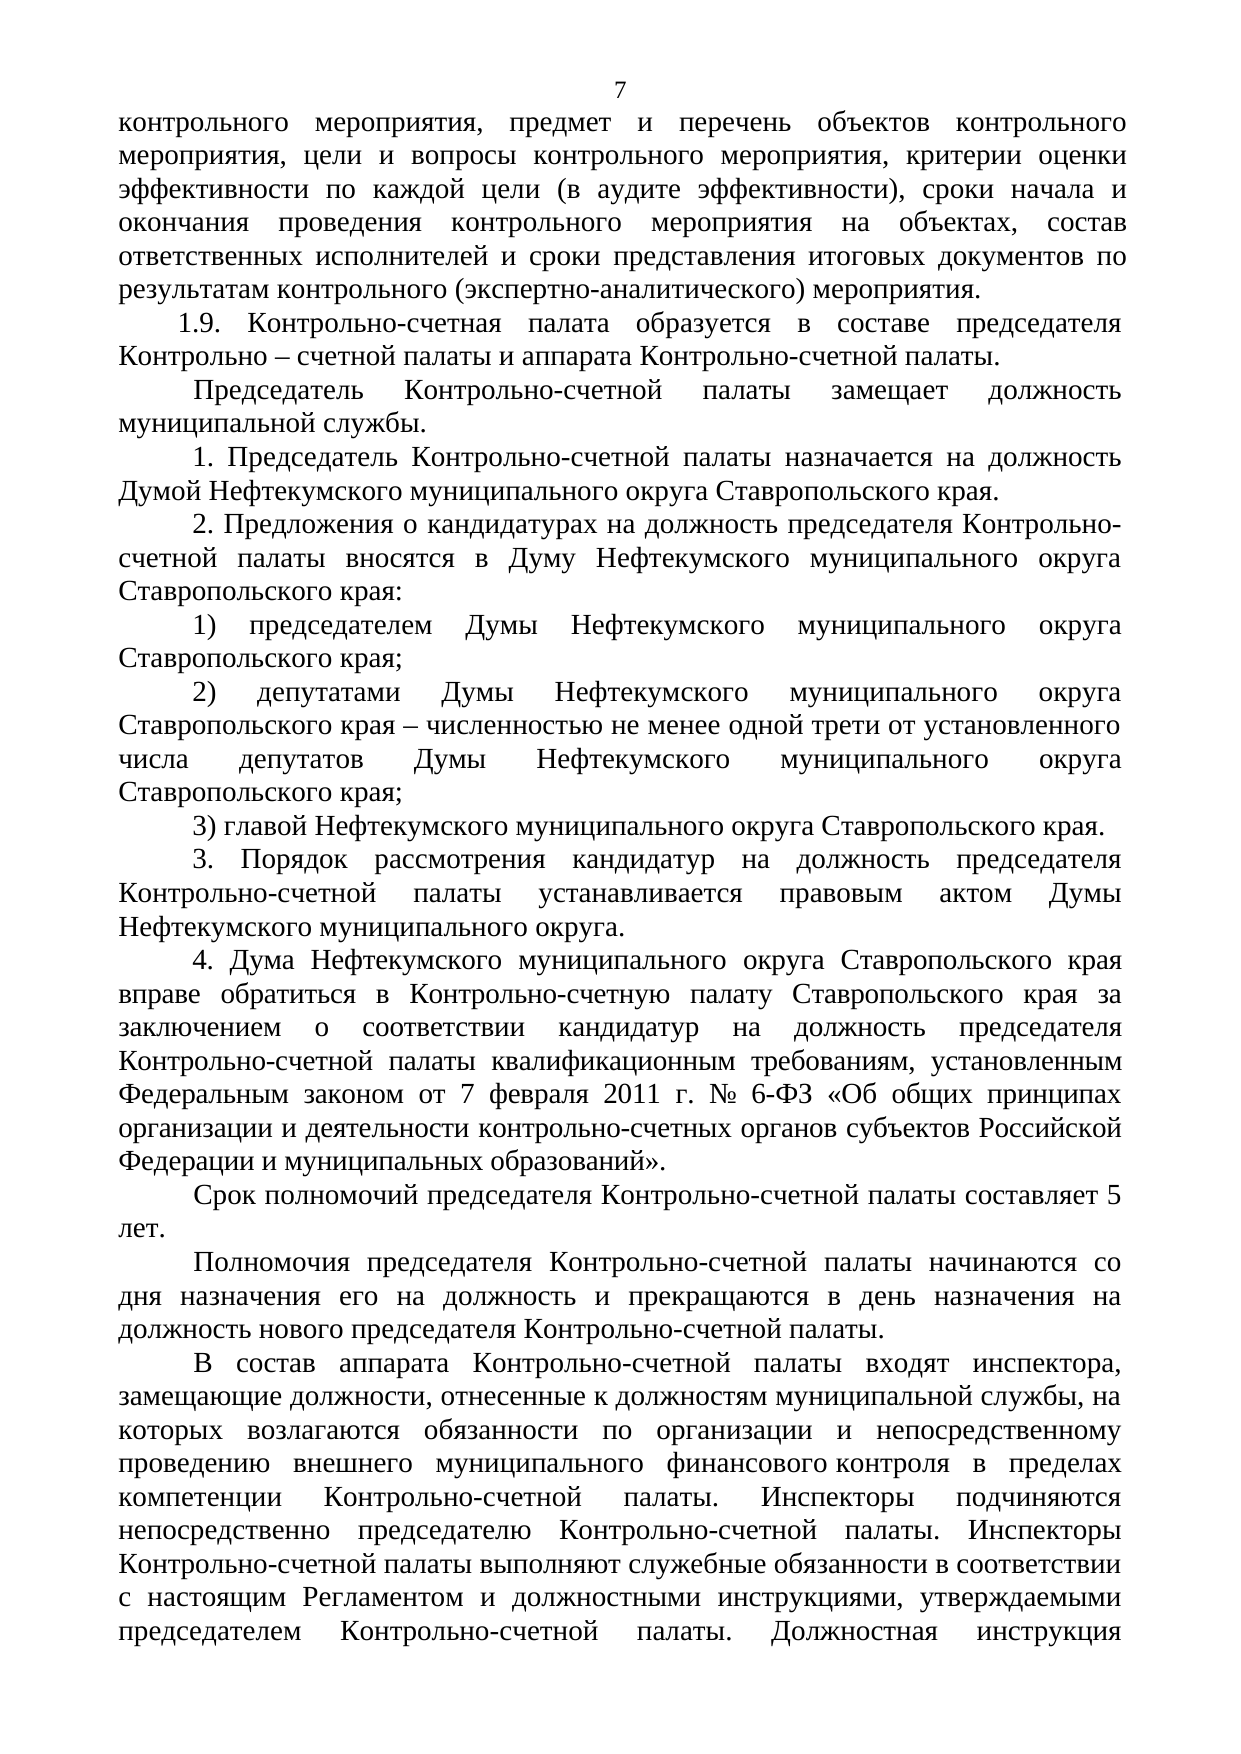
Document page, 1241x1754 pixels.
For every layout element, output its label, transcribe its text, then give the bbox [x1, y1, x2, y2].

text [118, 104, 1128, 305]
text 3. Порядок рассмотрения кандидатур на должность председателя Контрольно-счетной палаты устанавливается правовым актом Думы Нефтекумского муниципального округа. [118, 842, 1122, 942]
text Срок полномочий председателя Контрольно-счетной палаты составляет 5 лет. [118, 1177, 1122, 1244]
text 2. Предложения о кандидатурах на должность председателя Контрольно-счетной палаты вносятся в Думу Нефтекумского муниципального округа Ставропольского края: [118, 506, 1122, 607]
text 4. Дума Нефтекумского муниципального округа Ставропольского края вправе обратиться в Контрольно-счетную палату Ставропольского края за заключением о соответствии кандидатур на должность председателя Контрольно-счетной палаты квалификационным требованиям, установленным Федеральным законом от 7 февраля 2011 г. № 6-ФЗ «Об общих принципах организации и деятельности контрольно-счетных органов субъектов Российской Федерации и муниципальных образований». [118, 942, 1122, 1177]
text 2) депутатами Думы Нефтекумского муниципального округа Ставропольского края – численностью не менее одной трети от установленного числа депутатов Думы Нефтекумского муниципального округа Ставропольского края; [118, 674, 1122, 808]
text Полномочия председателя Контрольно-счетной палаты начинаются со дня назначения его на должность и прекращаются в день назначения на должность нового председателя Контрольно-счетной палаты. [118, 1244, 1122, 1345]
text Председатель Контрольно-счетной палаты замещает должность муниципальной службы. [118, 372, 1122, 439]
text 1.9. Контрольно-счетная палата образуется в составе председателя Контрольно – счетной палаты и аппарата Контрольно-счетной палаты. [118, 305, 1122, 372]
text 1. Председатель Контрольно-счетной палаты назначается на должность Думой Нефтекумского муниципального округа Ставропольского края. [118, 439, 1122, 506]
text 3) главой Нефтекумского муниципального округа Ставропольского края. [118, 808, 1122, 842]
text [118, 1345, 1122, 1647]
text 1) председателем Думы Нефтекумского муниципального округа Ставропольского края; [118, 607, 1122, 674]
